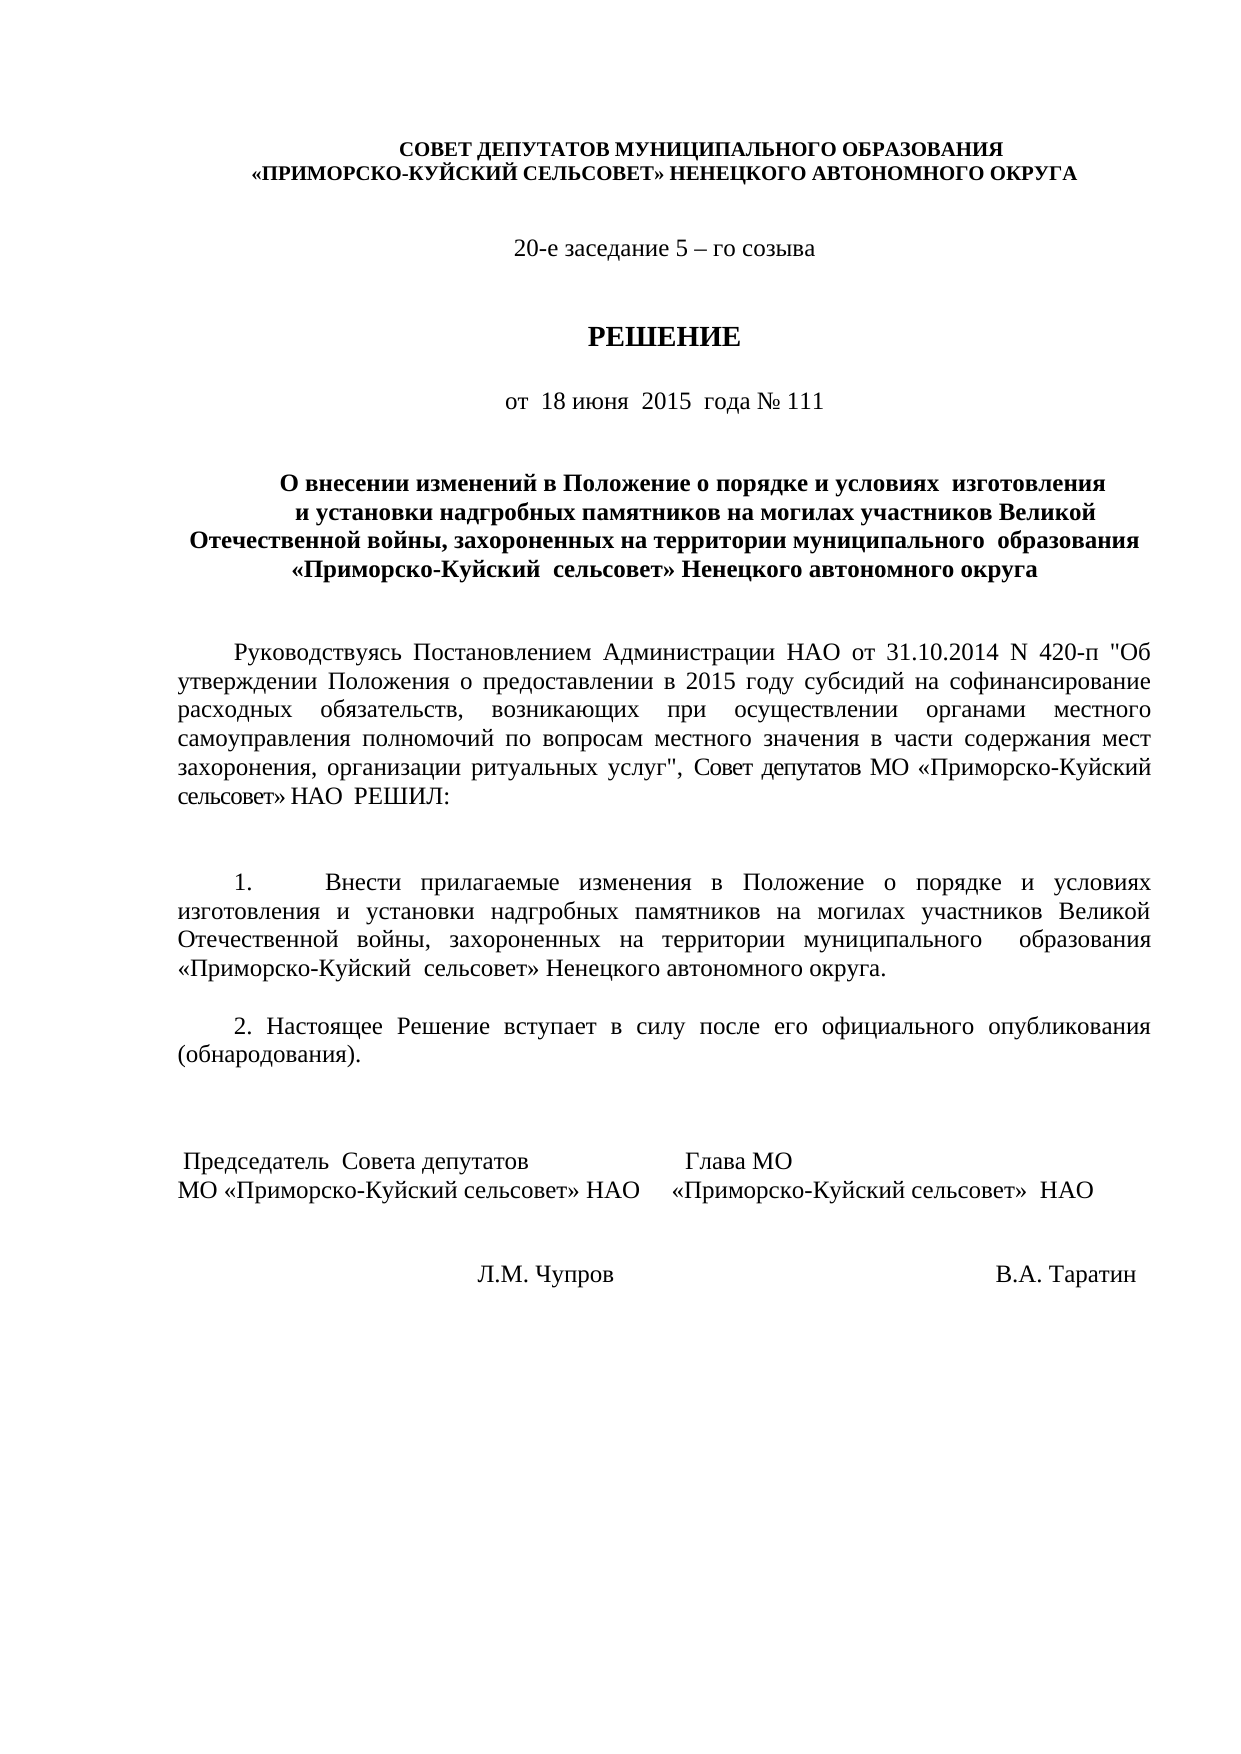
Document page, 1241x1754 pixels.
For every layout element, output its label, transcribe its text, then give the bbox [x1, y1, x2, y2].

text РЕШЕНИЕ [177, 319, 1152, 353]
text 2. Настоящее Решение вступает в силу после его официального опубликования (обнародования). [177, 1011, 1152, 1068]
text 20-е заседание 5 – го созыва [177, 233, 1152, 262]
text СОВЕТ ДЕПУТАТОВ МУНИЦИПАЛЬНОГО ОБРАЗОВАНИЯ [177, 137, 1152, 161]
text Л.М. Чупров В.А. Таратин [177, 1259, 1152, 1288]
text О внесении изменений в Положение о порядке и условиях изготовления [177, 468, 1152, 497]
text Председатель Совета депутатов Глава МО [177, 1146, 1152, 1175]
text «ПРИМОРСКО-КУЙСКИЙ СЕЛЬСОВЕТ» НЕНЕЦКОГО АВТОНОМНОГО ОКРУГА [177, 161, 1152, 185]
text Руководствуясь Постановлением Администрации НАО от 31.10.2014 N 420-п "Об утверждении Положения о предоставлении в 2015 году субсидий на софинансирование расходных обязательств, возникающих при осуществлении органами местного самоуправления полномочий по вопросам местного значения в части содержания мест захоронения, организации ритуальных услуг", Совет депутатов МО «Приморско-Куйский сельсовет» НАО РЕШИЛ: [177, 637, 1152, 809]
text МО «Приморско-Куйский сельсовет» НАО «Приморско-Куйский сельсовет» НАО [177, 1175, 1152, 1203]
list Внести прилагаемые изменения в Положение о порядке и условиях изготовления и установки надгробных памятников на могилах участников Великой Отечественной войны, захороненных на территории муниципального образования «Приморско-Куйский сельсовет» Ненецкого автономного округа. [177, 867, 1152, 982]
text и установки надгробных памятников на могилах участников Великой Отечественной войны, захороненных на территории муниципального образования [177, 497, 1152, 554]
text от 18 июня 2015 года № 111 [177, 386, 1152, 415]
title «Приморско-Куйский сельсовет» Ненецкого автономного округа [177, 554, 1152, 583]
